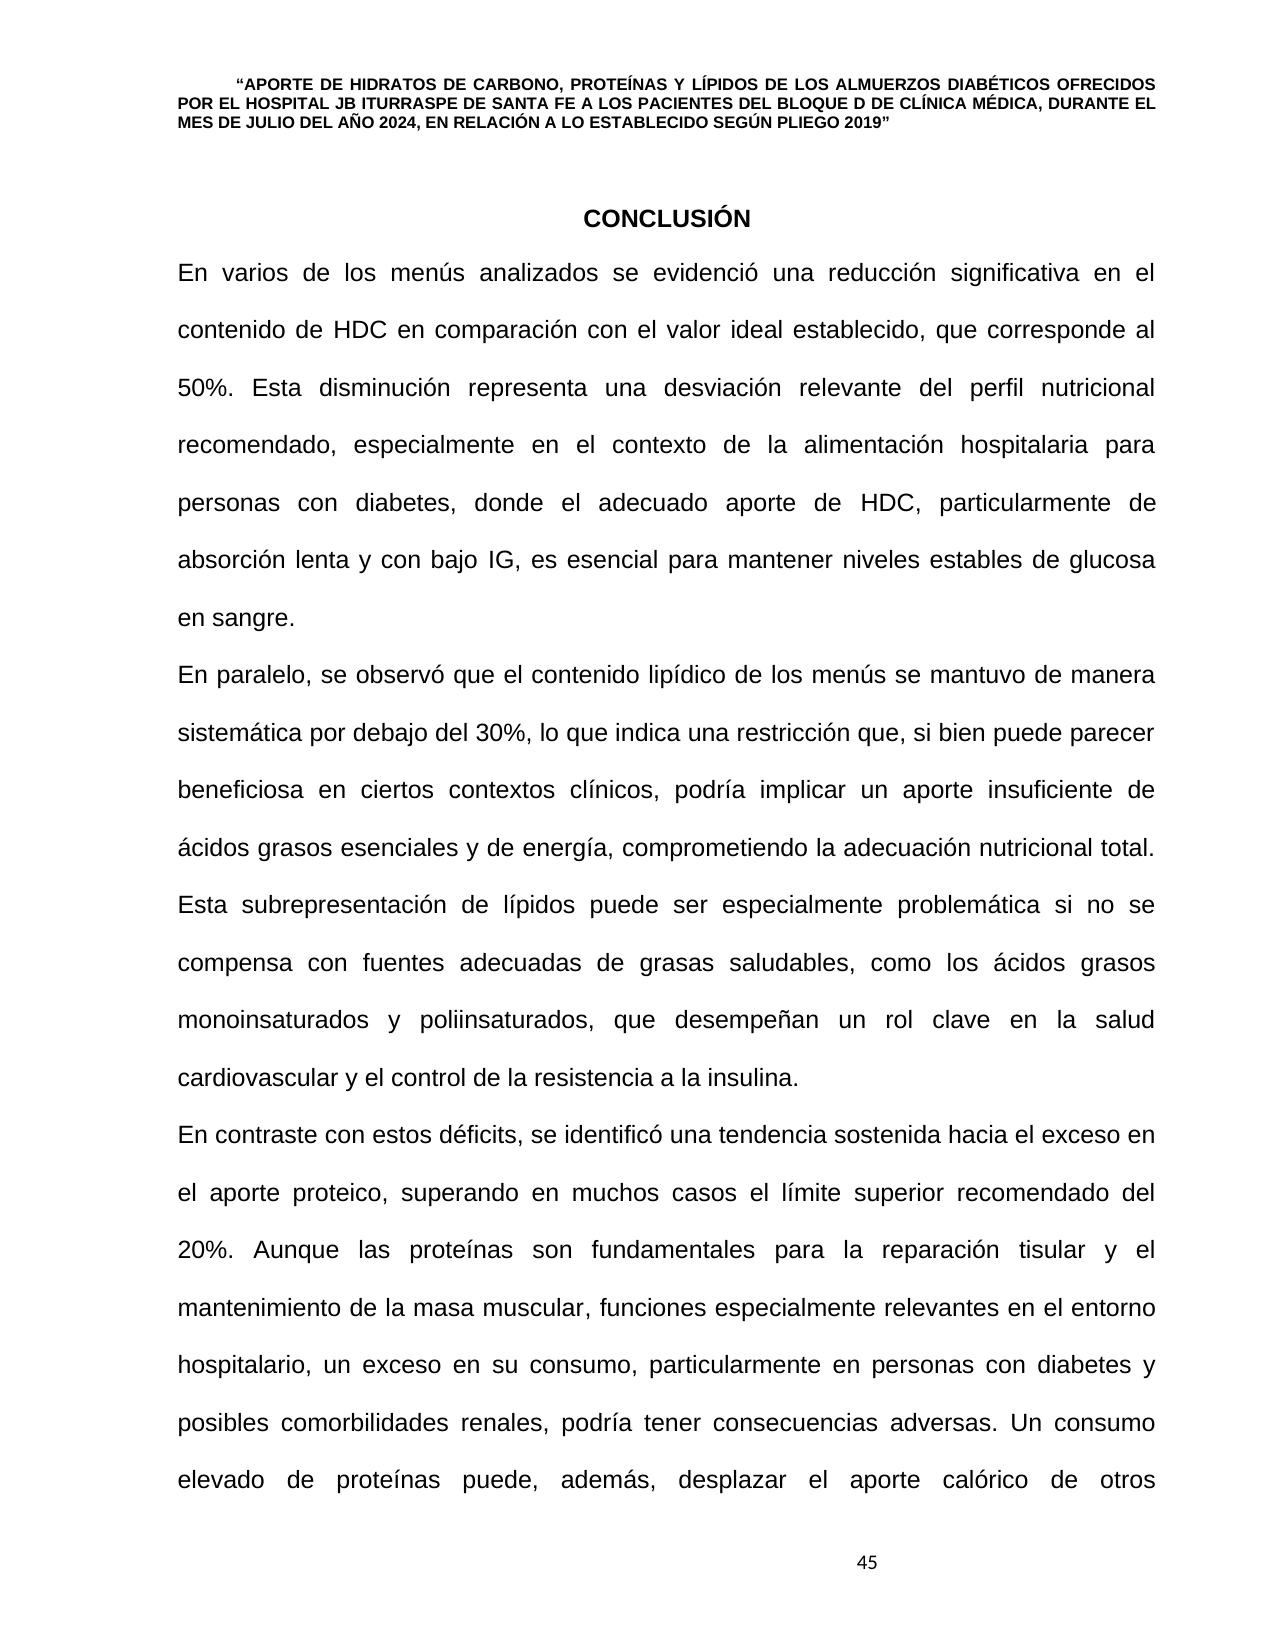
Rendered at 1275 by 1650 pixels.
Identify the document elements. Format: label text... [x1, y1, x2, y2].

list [177, 257, 1157, 1494]
list CONCLUSIÓN [177, 204, 1157, 232]
